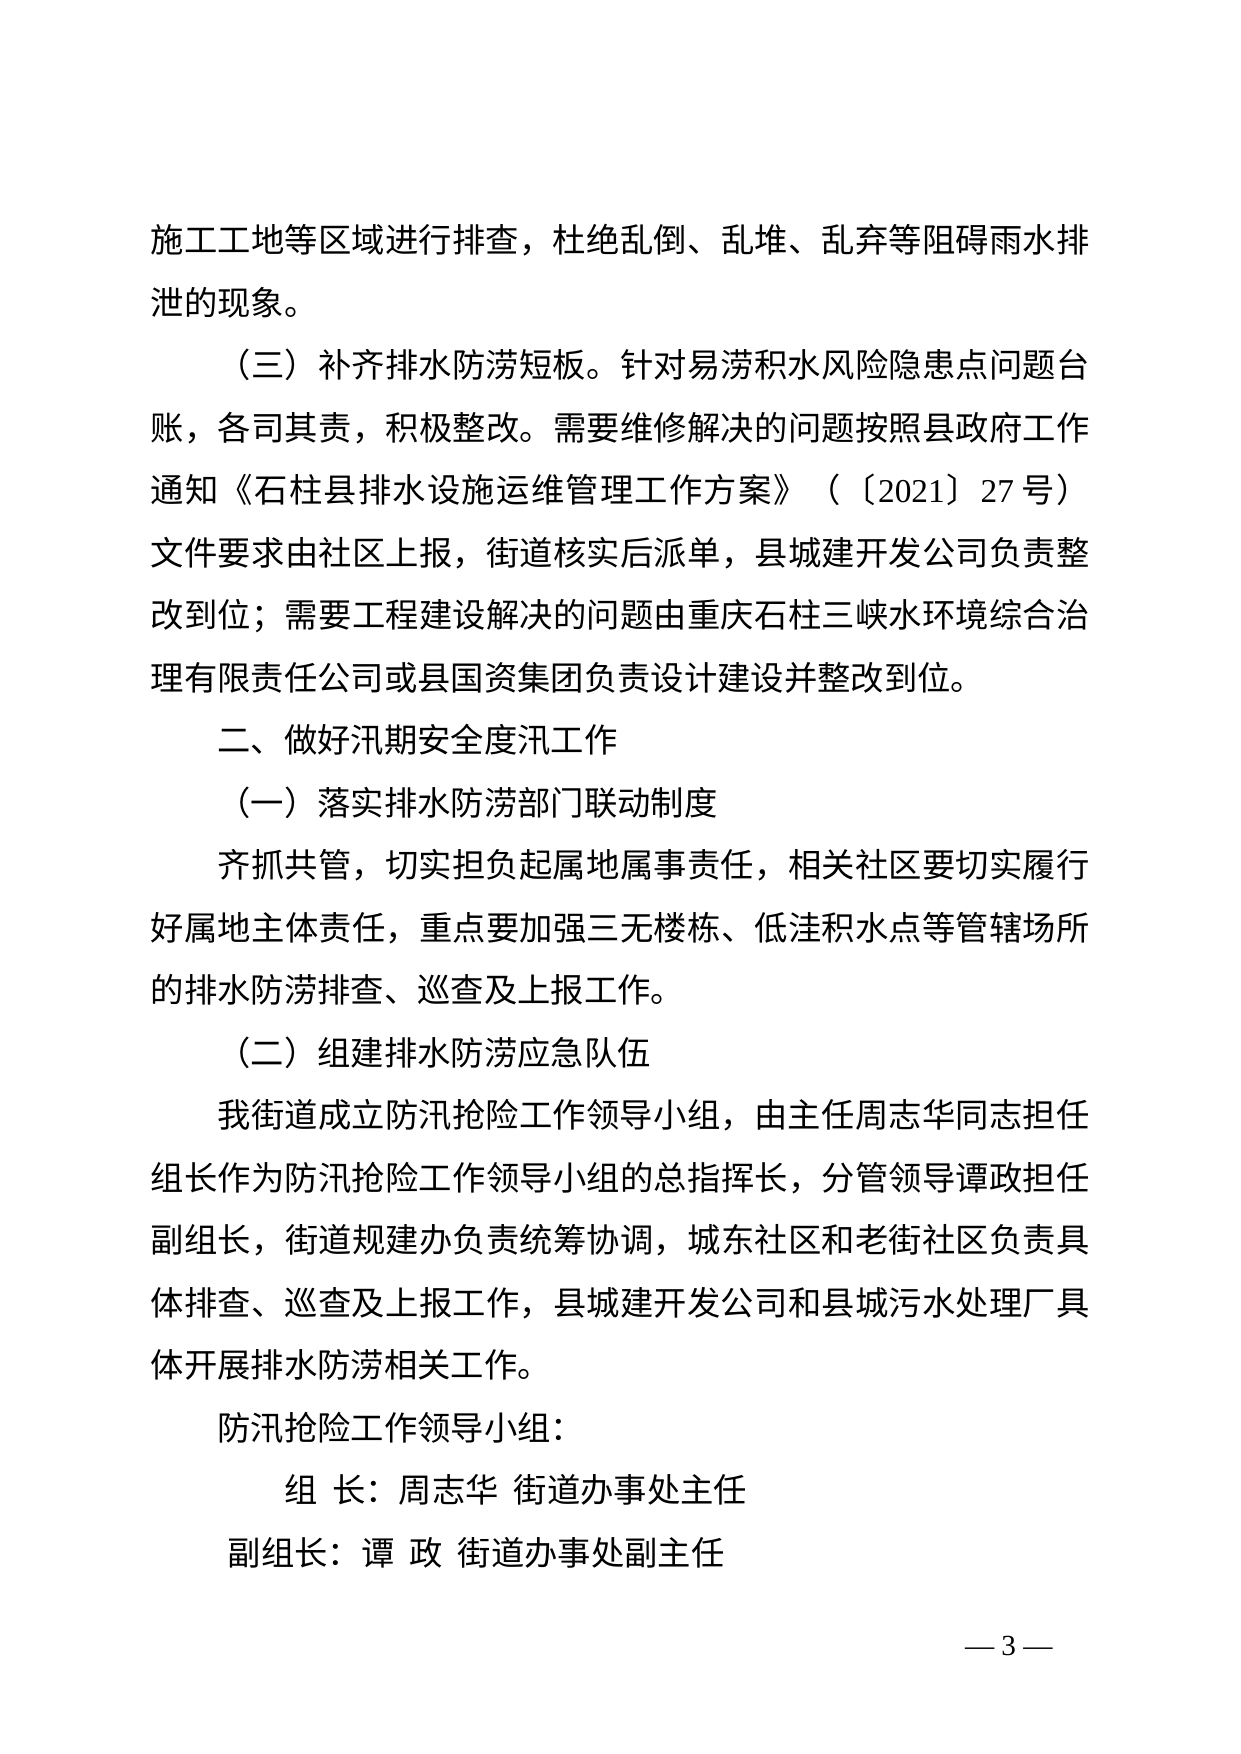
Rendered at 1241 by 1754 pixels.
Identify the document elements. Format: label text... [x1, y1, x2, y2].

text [151, 207, 1089, 332]
text 副组长：谭 政 街道办事处副主任 [151, 1520, 1089, 1582]
text 我街道成立防汛抢险工作领导小组，由主任周志华同志担任组长作为防汛抢险工作领导小组的总指挥长，分管领导谭政担任副组长，街道规建办负责统筹协调，城东社区和老街社区负责具体排查、巡查及上报工作，县城建开发公司和县城污水处理厂具体开展排水防涝相关工作。 [151, 1082, 1089, 1395]
text 防汛抢险工作领导小组： [151, 1395, 1089, 1457]
text 二、做好汛期安全度汛工作 [151, 707, 1089, 770]
text 齐抓共管，切实担负起属地属事责任，相关社区要切实履行好属地主体责任，重点要加强三无楼栋、低洼积水点等管辖场所的排水防涝排查、巡查及上报工作。 [151, 832, 1089, 1020]
text （二）组建排水防涝应急队伍 [151, 1020, 1089, 1082]
text （三）补齐排水防涝短板。针对易涝积水风险隐患点问题台账，各司其责，积极整改。需要维修解决的问题按照县政府工作通知《石柱县排水设施运维管理工作方案》（〔2021〕27号）文件要求由社区上报，街道核实后派单，县城建开发公司负责整改到位；需要工程建设解决的问题由重庆石柱三峡水环境综合治理有限责任公司或县国资集团负责设计建设并整改到位。 [151, 332, 1089, 707]
text 组 长：周志华 街道办事处主任 [151, 1457, 1089, 1520]
text （一）落实排水防涝部门联动制度 [151, 770, 1089, 832]
